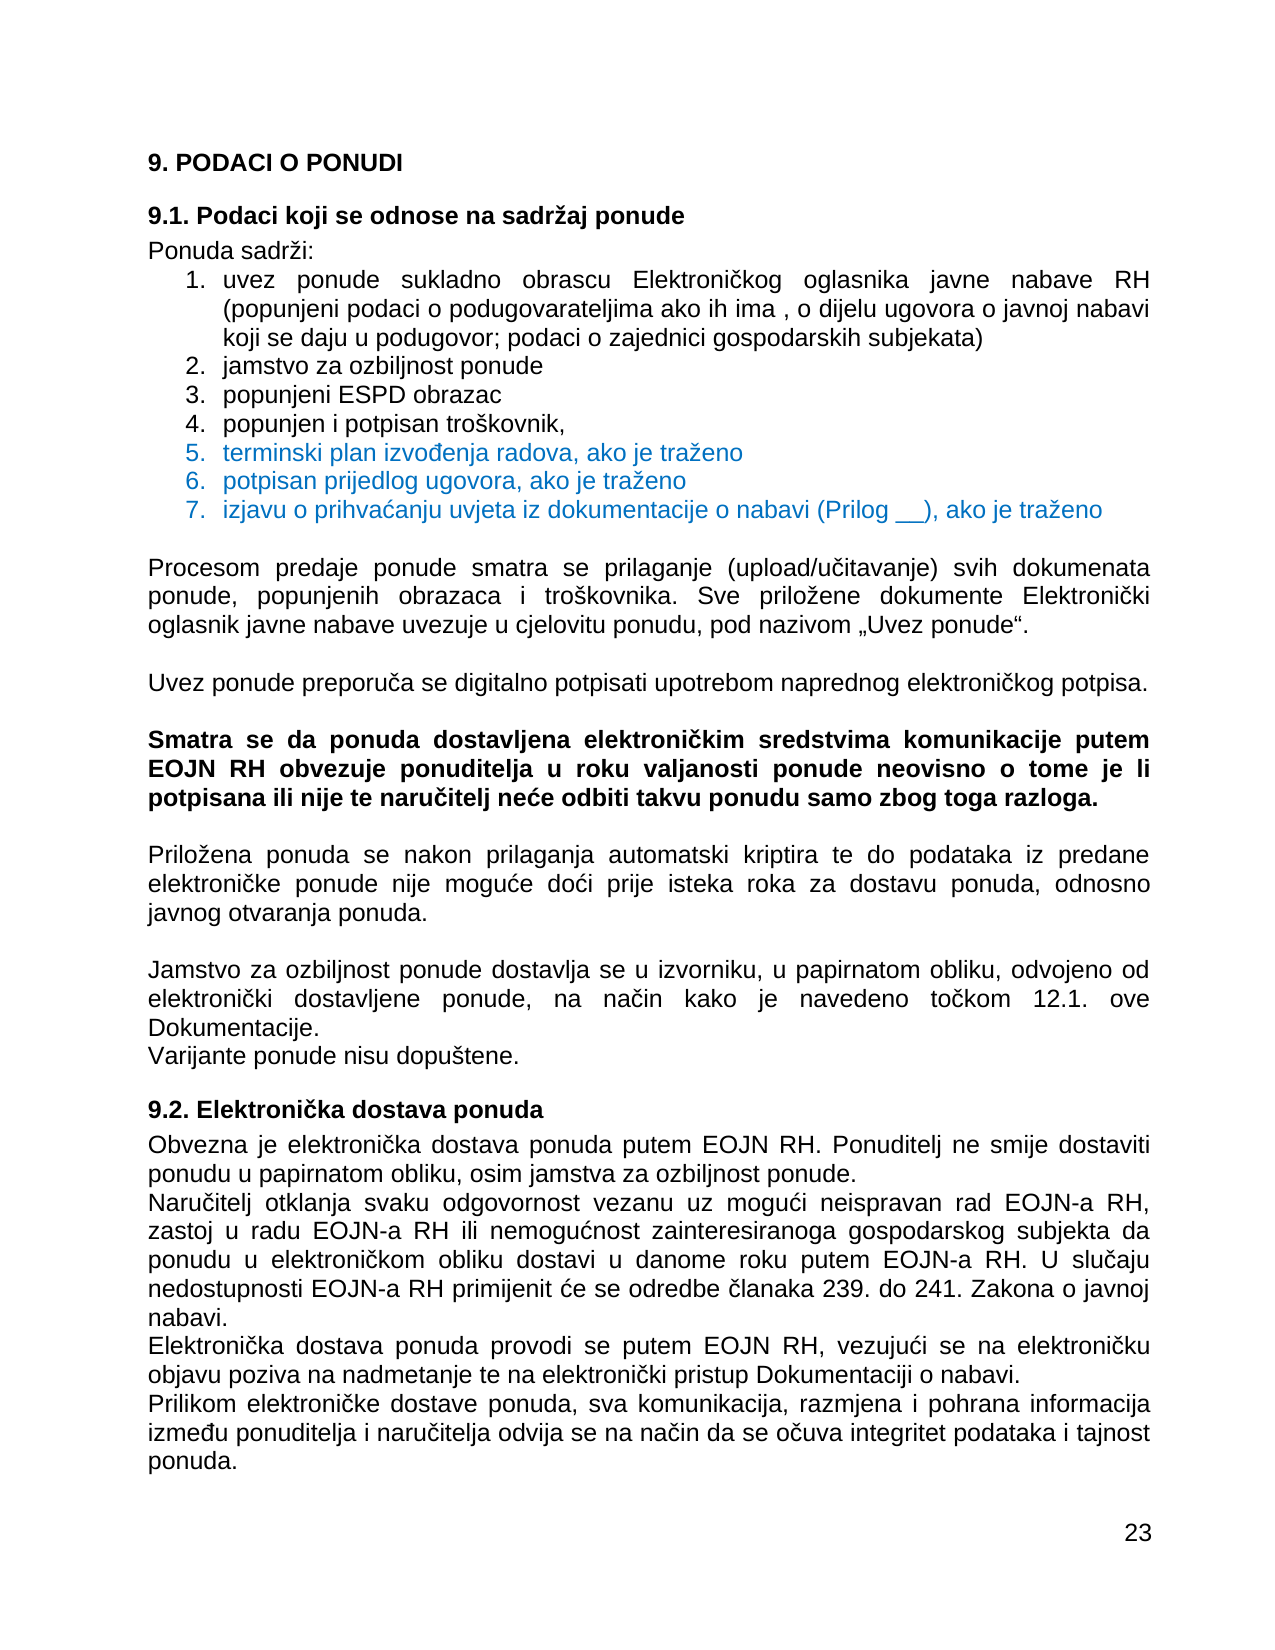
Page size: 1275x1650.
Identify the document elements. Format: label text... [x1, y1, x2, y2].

text Obvezna je elektronička dostava ponuda putem EOJN RH. Ponuditelj ne smije dostaviti ponudu u papirnatom obliku, osim jamstva za ozbiljnost ponude. [148, 1130, 1152, 1188]
text Smatra se da ponuda dostavljena elektroničkim sredstvima komunikacije putem EOJN RH obvezuje ponuditelja u roku valjanosti ponude neovisno o tome je li potpisana ili nije te naručitelj neće odbiti takvu ponudu samo zbog toga razloga. [148, 725, 1152, 811]
text Procesom predaje ponude smatra se prilaganje (upload/učitavanje) svih dokumenata ponude, popunjenih obrazaca i troškovnika. Sve priložene dokumente Elektronički oglasnik javne nabave uvezuje u cjelovitu ponudu, pod nazivom „Uvez ponude“. [148, 553, 1152, 639]
text Jamstvo za ozbiljnost ponude dostavlja se u izvorniku, u papirnatom obliku, odvojeno od elektronički dostavljene ponude, na način kako je navedeno točkom 12.1. ove Dokumentacije. [148, 955, 1152, 1041]
text Ponuda sadrži: [148, 236, 1152, 265]
text Priložena ponuda se nakon prilaganja automatski kriptira te do podataka iz predane elektroničke ponude nije moguće doći prije isteka roka za dostavu ponuda, odnosno javnog otvaranja ponuda. [148, 840, 1152, 926]
subtitle 9.1. Podaci koji se odnose na sadržaj ponude [148, 201, 1152, 230]
text Uvez ponude preporuča se digitalno potpisati upotrebom naprednog elektroničkog potpisa. [148, 668, 1152, 696]
list terminski plan izvođenja radova, ako je traženo [185, 438, 1152, 466]
list uvez ponude sukladno obrascu Elektroničkog oglasnika javne nabave RH (popunjeni podaci o podugovarateljima ako ih ima , o dijelu ugovora o javnoj nabavi koji se daju u podugovor; podaci o zajednici gospodarskih subjekata) [185, 265, 1152, 351]
text Prilikom elektroničke dostave ponuda, sva komunikacija, razmjena i pohrana informacija između ponuditelja i naručitelja odvija se na način da se očuva integritet podataka i tajnost ponuda. [148, 1389, 1152, 1475]
subtitle 9. PODACI O PONUDI [148, 148, 1152, 176]
text Elektronička dostava ponuda provodi se putem EOJN RH, vezujući se na elektroničku objavu poziva na nadmetanje te na elektronički pristup Dokumentaciji o nabavi. [148, 1331, 1152, 1389]
list popunjeni ESPD obrazac [185, 380, 1152, 409]
list potpisan prijedlog ugovora, ako je traženo [185, 466, 1152, 495]
list izjavu o prihvaćanju uvjeta iz dokumentacije o nabavi (Prilog __), ako je traženo [185, 495, 1152, 524]
text Varijante ponude nisu dopuštene. [148, 1041, 1152, 1070]
text Naručitelj otklanja svaku odgovornost vezanu uz mogući neispravan rad EOJN-a RH, zastoj u radu EOJN-a RH ili nemogućnost zainteresiranoga gospodarskog subjekta da ponudu u elektroničkom obliku dostavi u danome roku putem EOJN-a RH. U slučaju nedostupnosti EOJN-a RH primijenit će se odredbe članaka 239. do 241. Zakona o javnoj nabavi. [148, 1188, 1152, 1331]
subtitle 9.2. Elektronička dostava ponuda [148, 1095, 1152, 1124]
list popunjen i potpisan troškovnik, [185, 409, 1152, 438]
list jamstvo za ozbiljnost ponude [185, 351, 1152, 380]
